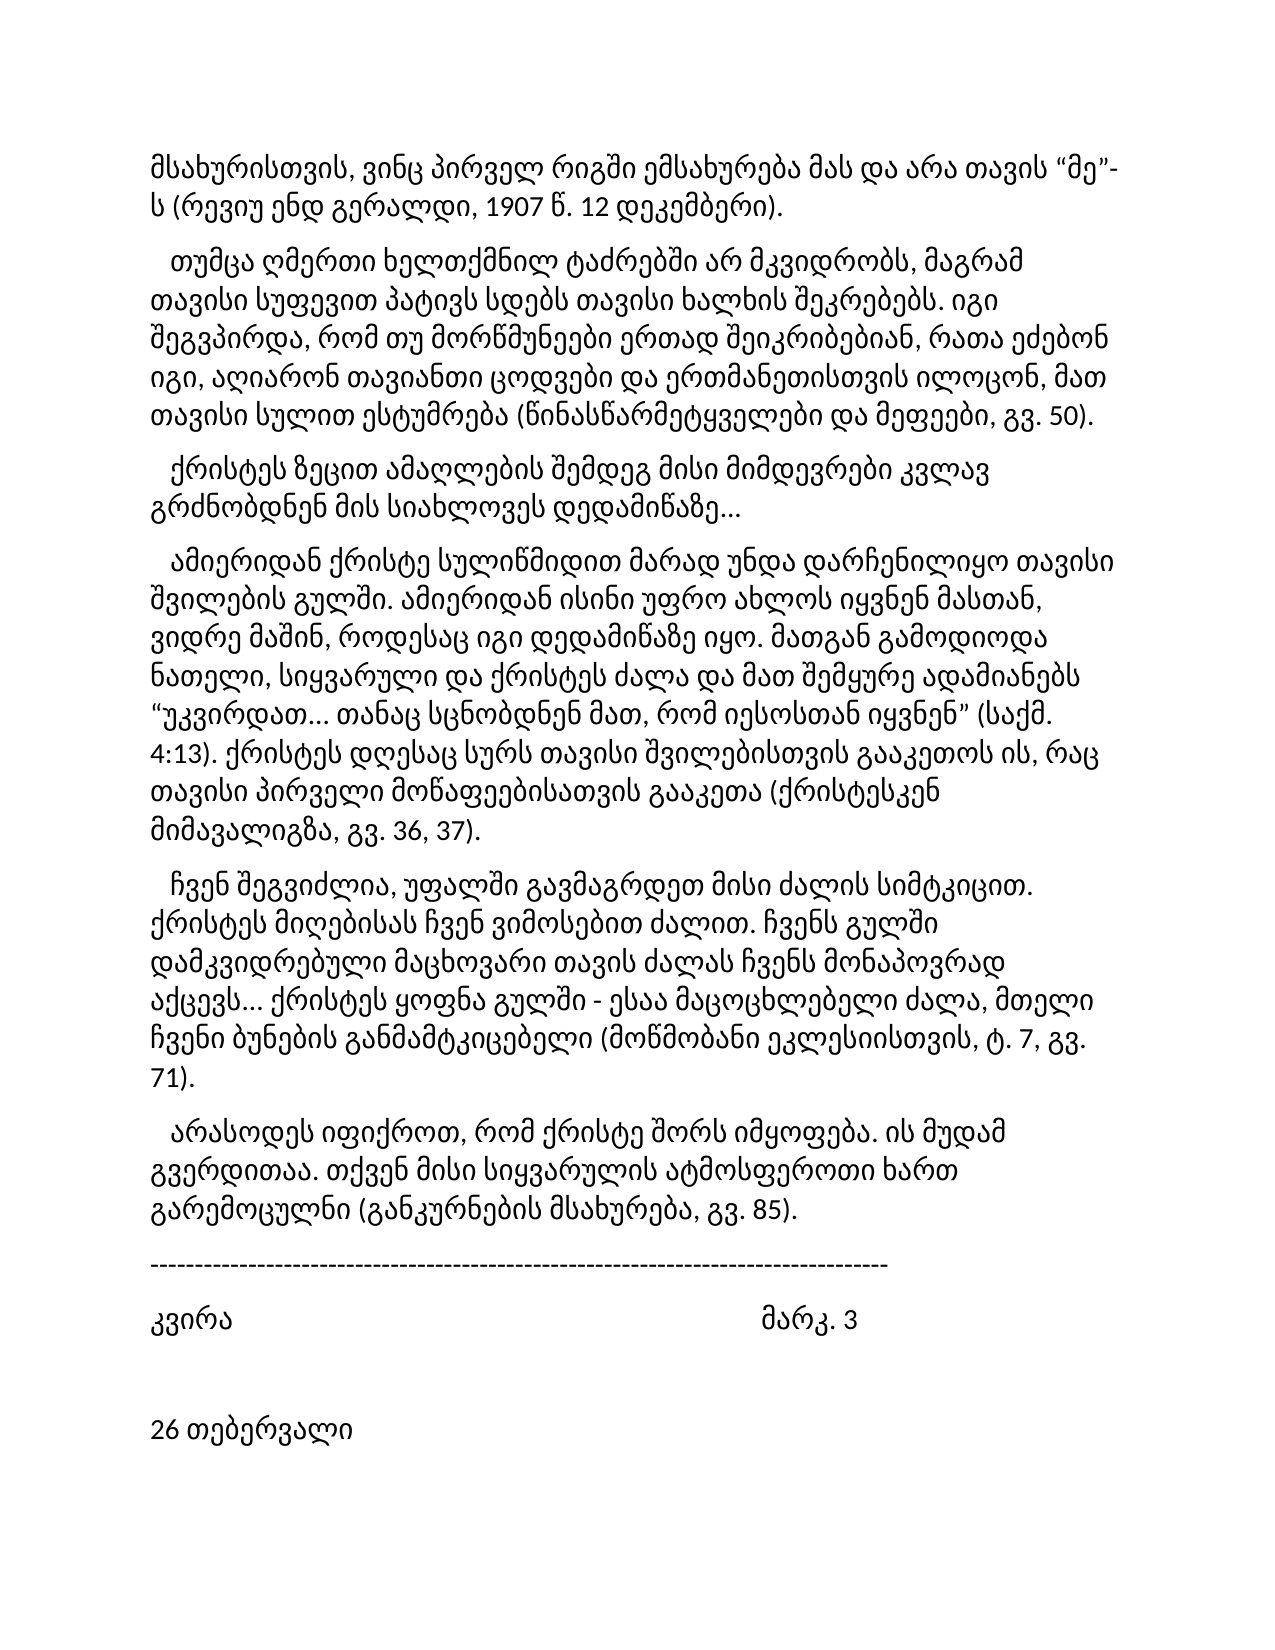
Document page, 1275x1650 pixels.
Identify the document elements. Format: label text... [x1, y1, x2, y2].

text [150, 150, 1125, 224]
text თუმცა ღმერთი ხელთქმნილ ტაძრებში არ მკვიდრობს, მაგრამ თავისი სუფევით პატივს სდებს თავისი ხალხის შეკრებებს. იგი შეგვპირდა, რომ თუ მორწმუნეები ერთად შეიკრიბებიან, რათა ეძებონ იგი, აღიარონ თავიანთი ცოდვები და ერთმანეთისთვის ილოცონ, მათ თავისი სულით ესტუმრება (წინასწარმეტყველები და მეფეები, გვ. 50). [150, 243, 1125, 433]
text 26 თებერვალი [150, 1411, 1125, 1447]
text ამიერიდან ქრისტე სულიწმიდით მარად უნდა დარჩენილიყო თავისი შვილების გულში. ამიერიდან ისინი უფრო ახლოს იყვნენ მასთან, ვიდრე მაშინ, როდესაც იგი დედამიწაზე იყო. მათგან გამოდიოდა ნათელი, სიყვარული და ქრისტეს ძალა და მათ შემყურე ადამიანებს “უკვირდათ... თანაც სცნობდნენ მათ, რომ იესოსთან იყვნენ” (საქმ. 4:13). ქრისტეს დღესაც სურს თავისი შვილებისთვის გააკეთოს ის, რაც თავისი პირველი მოწაფეებისათვის გააკეთა (ქრისტესკენ მიმავალიგზა, გვ. 36, 37). [150, 544, 1125, 847]
text კვირა მარკ. 3 [150, 1301, 1125, 1337]
text ქრისტეს ზეცით ამაღლების შემდეგ მისი მიმდევრები კვლავ გრძნობდნენ მის სიახლოვეს დედამიწაზე... [150, 452, 1125, 525]
text არასოდეს იფიქროთ, რომ ქრისტე შორს იმყოფება. ის მუდამ გვერდითაა. თქვენ მისი სიყვარულის ატმოსფეროთი ხართ გარემოცულნი (განკურნების მსახურება, გვ. 85). [150, 1114, 1125, 1227]
text ჩვენ შეგვიძლია, უფალში გავმაგრდეთ მისი ძალის სიმტკიცით. ქრისტეს მიღებისას ჩვენ ვიმოსებით ძალით. ჩვენს გულში დამკვიდრებული მაცხოვარი თავის ძალას ჩვენს მონაპოვრად აქცევს... ქრისტეს ყოფნა გულში - ესაა მაცოცხლებელი ძალა, მთელი ჩვენი ბუნების განმამტკიცებელი (მოწმობანი ეკლესიისთვის, ტ. 7, გვ. 71). [150, 867, 1125, 1094]
text ----------------------------------------------------------------------------------- [150, 1246, 1125, 1282]
